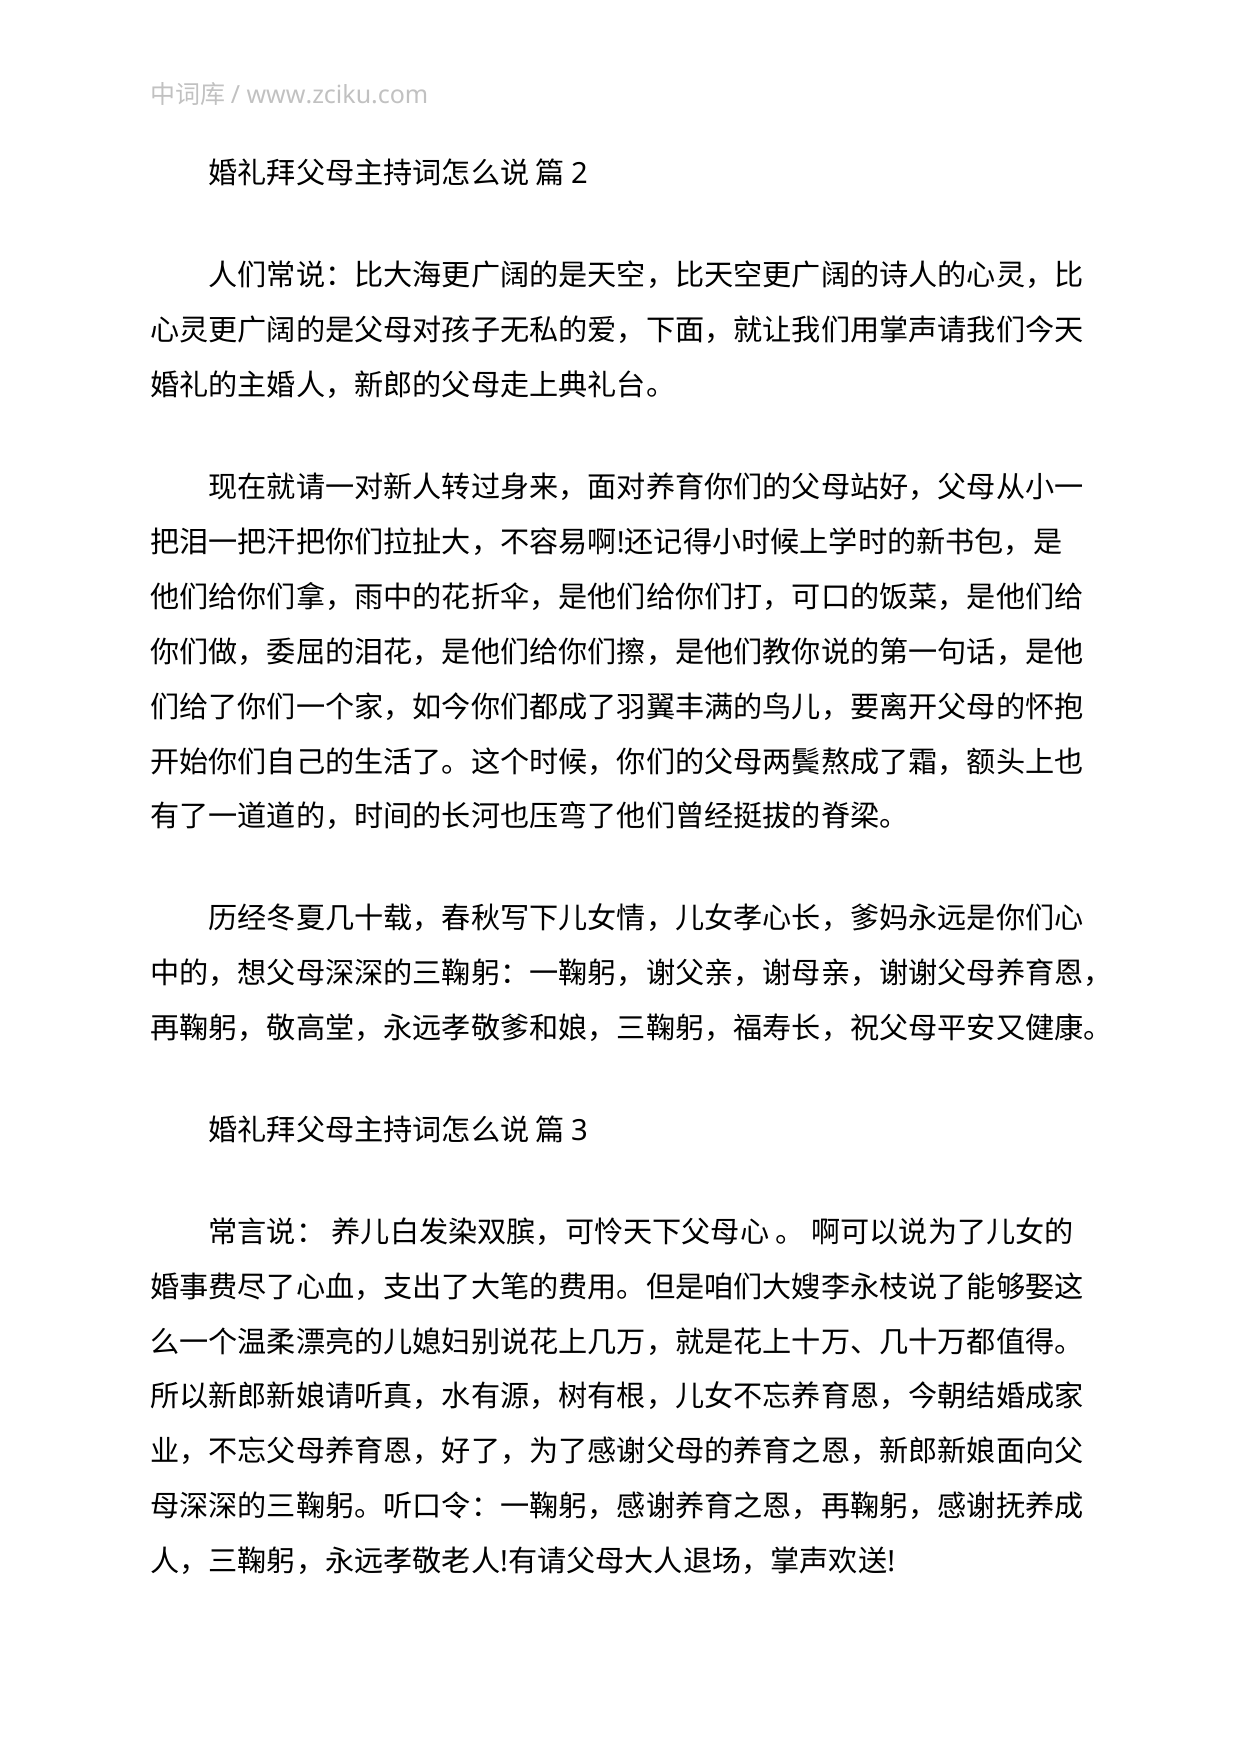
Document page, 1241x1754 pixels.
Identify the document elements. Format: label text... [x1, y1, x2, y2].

text 人们常说：比大海更广阔的是天空，比天空更广阔的诗人的心灵，比心灵更广阔的是父母对孩子无私的爱，下面，就让我们用掌声请我们今天婚礼的主婚人，新郎的父母走上典礼台。 [150, 252, 1090, 404]
text 婚礼拜父母主持词怎么说 篇3 [150, 1106, 1090, 1149]
text 婚礼拜父母主持词怎么说 篇2 [150, 150, 1090, 192]
text 现在就请一对新人转过身来，面对养育你们的父母站好，父母从小一把泪一把汗把你们拉扯大，不容易啊!还记得小时候上学时的新书包，是他们给你们拿，雨中的花折伞，是他们给你们打，可口的饭菜，是他们给你们做，委屈的泪花，是他们给你们擦，是他们教你说的第一句话，是他们给了你们一个家，如今你们都成了羽翼丰满的鸟儿，要离开父母的怀抱开始你们自己的生活了。这个时候，你们的父母两鬓熬成了霜，额头上也有了一道道的，时间的长河也压弯了他们曾经挺拔的脊梁。 [150, 463, 1090, 835]
text 历经冬夏几十载，春秋写下儿女情，儿女孝心长，爹妈永远是你们心中的，想父母深深的三鞠躬：一鞠躬，谢父亲，谢母亲，谢谢父母养育恩，再鞠躬，敬高堂，永远孝敬爹和娘，三鞠躬，福寿长，祝父母平安又健康。 [150, 895, 1090, 1047]
text 常言说： 养儿白发染双膑，可怜天下父母心 。 啊可以说为了儿女的婚事费尽了心血，支出了大笔的费用。但是咱们大嫂李永枝说了能够娶这么一个温柔漂亮的儿媳妇别说花上几万，就是花上十万、几十万都值得。所以新郎新娘请听真，水有源，树有根，儿女不忘养育恩，今朝结婚成家业，不忘父母养育恩，好了，为了感谢父母的养育之恩，新郎新娘面向父母深深的三鞠躬。听口令：一鞠躬，感谢养育之恩，再鞠躬，感谢抚养成人，三鞠躬，永远孝敬老人!有请父母大人退场，掌声欢送! [150, 1208, 1090, 1580]
